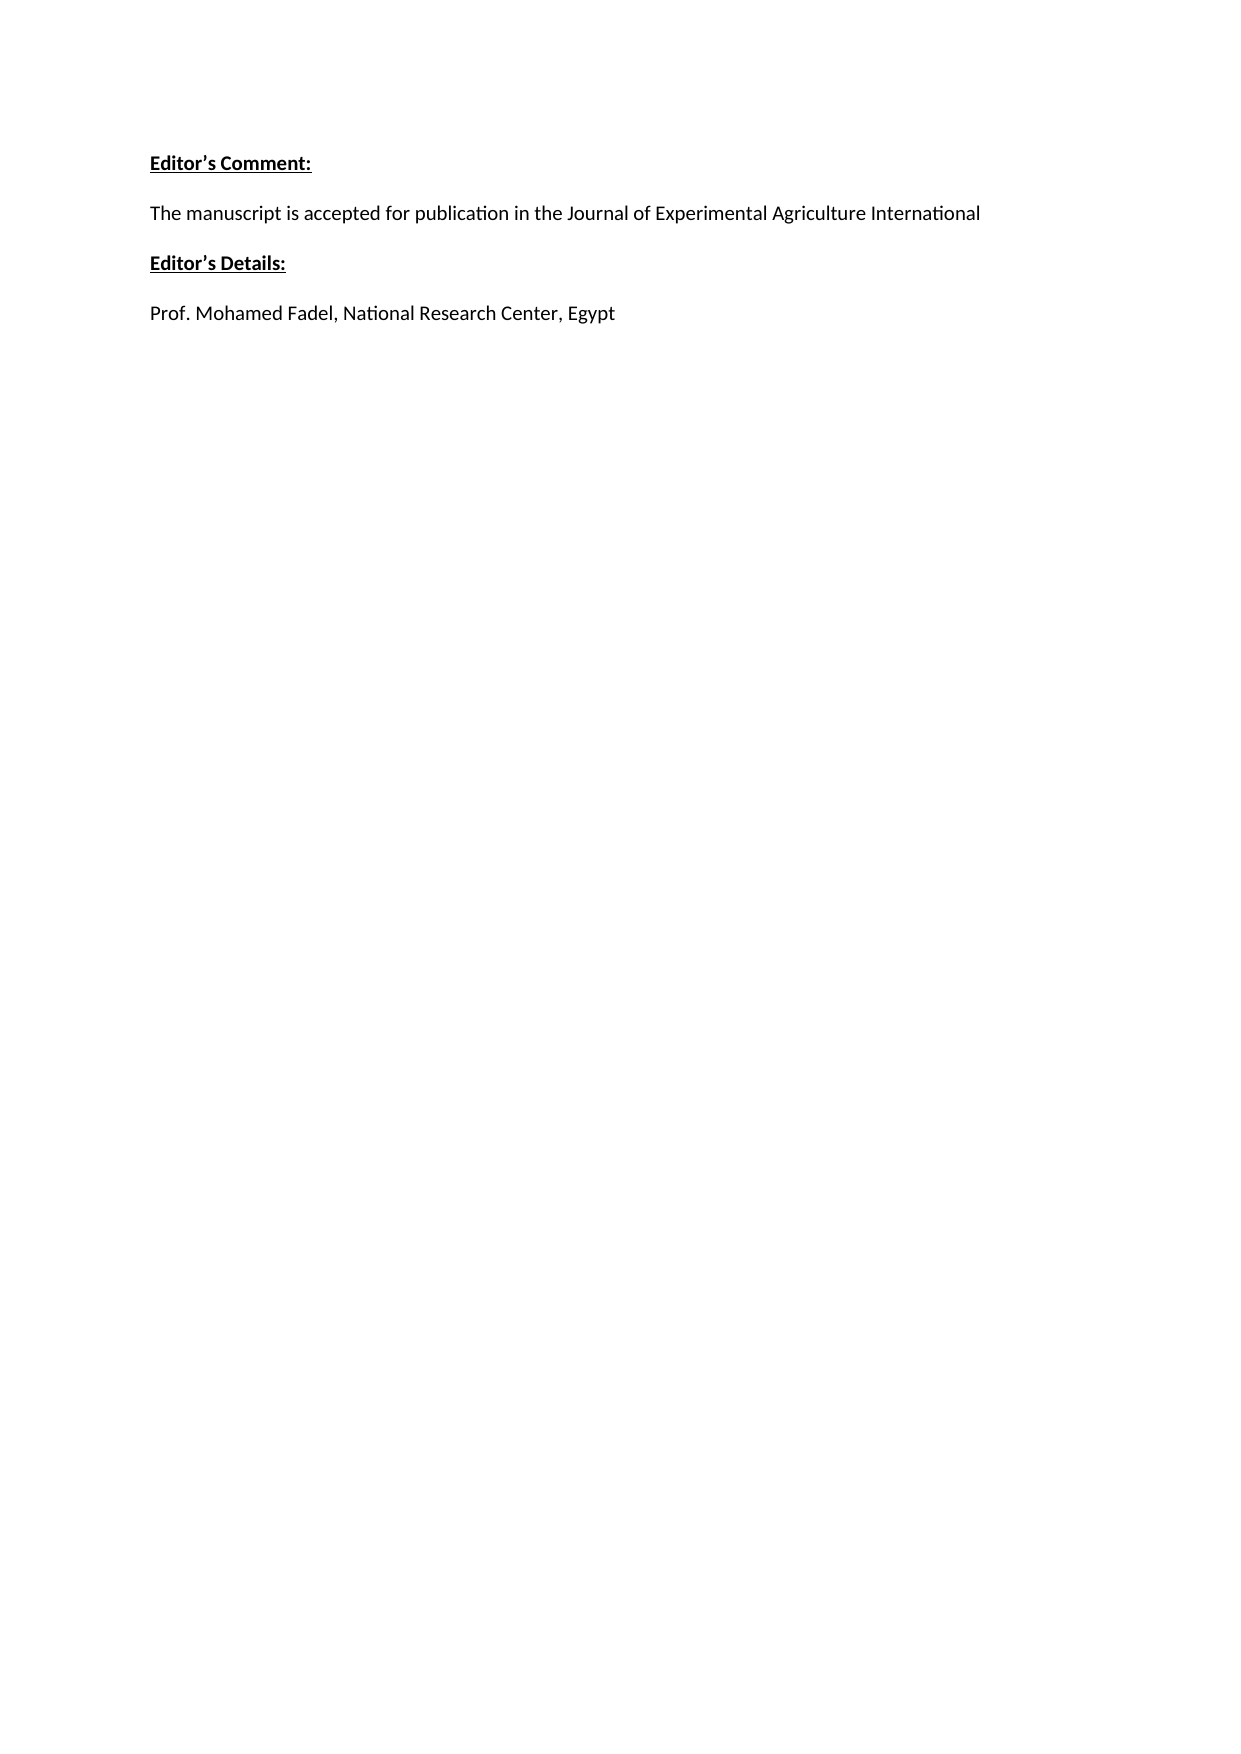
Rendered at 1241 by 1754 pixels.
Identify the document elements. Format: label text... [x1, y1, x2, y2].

text Prof. Mohamed Fadel, National Research Center, Egypt [150, 300, 1090, 325]
text The manuscript is accepted for publication in the Journal of Experimental Agriculture International [150, 200, 1090, 225]
text Editor’s Details: [150, 250, 1090, 275]
text Editor’s Comment: [150, 150, 1090, 175]
